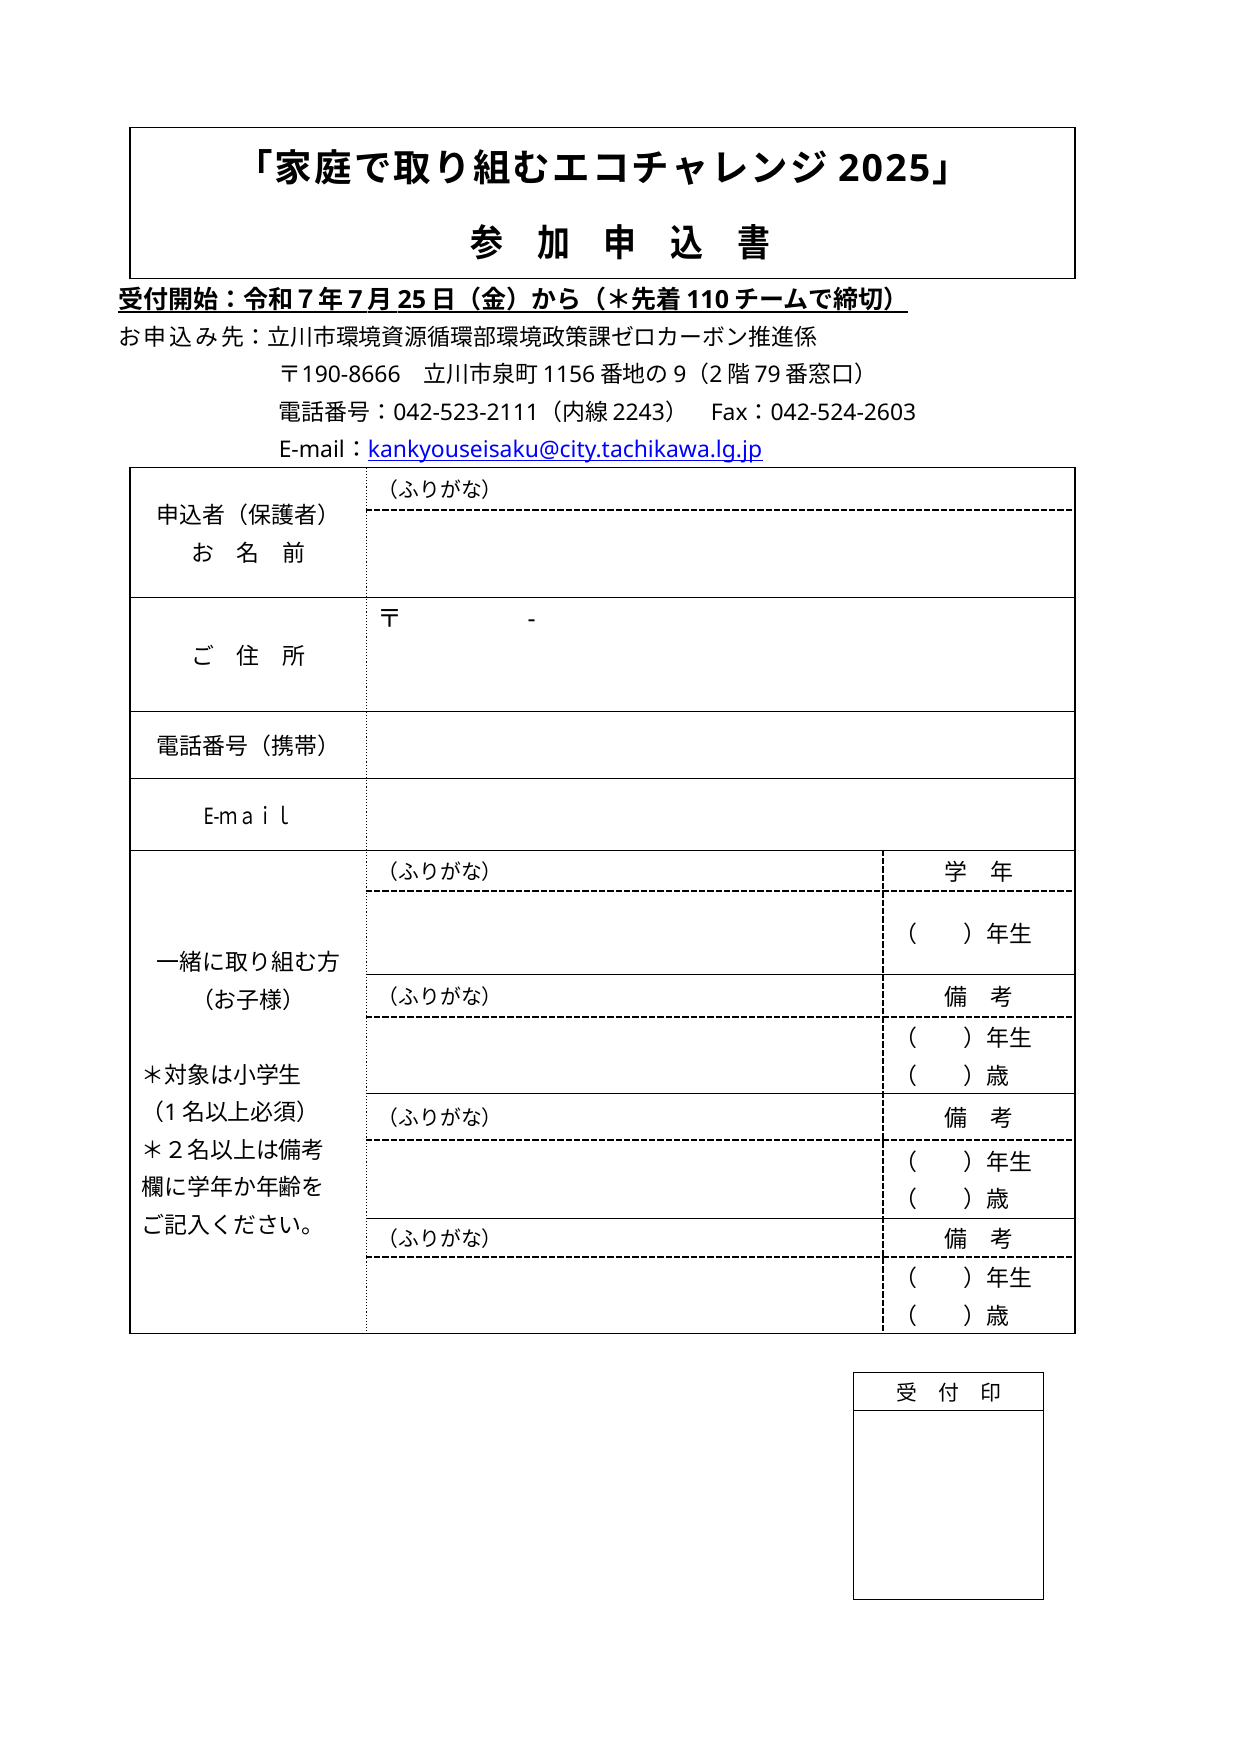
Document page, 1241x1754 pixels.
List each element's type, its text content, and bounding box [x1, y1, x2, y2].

table_cell 〒 - [366, 598, 1074, 711]
table_header （ふりがな） [366, 468, 1074, 509]
text 電話番号：042-523-2111（内線2243） Fax：042-524-2603 [118, 392, 1122, 429]
table_header 「家庭で取り組むエコチャレンジ2025」 参 加 申 込 書 [131, 128, 1074, 278]
table_cell （ふりがな） [366, 1094, 883, 1138]
text お申込み先：立川市環境資源循環部環境政策課ゼロカーボン推進係 [118, 317, 1122, 354]
table_cell [366, 1139, 883, 1218]
table_cell 備 考 [883, 975, 1074, 1016]
table_cell ご 住 所 [131, 598, 366, 711]
table_cell （ ）年生 （ ）歳 [883, 1016, 1074, 1093]
text 〒190-8666 立川市泉町1156番地の9（2階79番窓口） [118, 354, 1122, 392]
table_cell [366, 1256, 883, 1333]
table_cell [366, 712, 1074, 778]
table_cell 電話番号（携帯） [131, 712, 366, 778]
table_cell （ ）年生 （ ）歳 [883, 1256, 1074, 1333]
text E-mail：kankyouseisaku@city.tachikawa.lg.jp [118, 429, 1122, 467]
table_cell [366, 509, 1074, 597]
table_cell （ふりがな） [366, 975, 883, 1016]
table_cell （ふりがな） [366, 1219, 883, 1256]
table_cell 備 考 [883, 1219, 1074, 1256]
text 受付開始：令和７年7月25日（金）から（＊先着110チームで締切） [118, 279, 1122, 317]
table_cell （ ）年生 [883, 890, 1074, 974]
table_cell [854, 1411, 1043, 1599]
table_cell 備 考 [883, 1094, 1074, 1138]
table_cell E-ｍａｉｌ [131, 779, 366, 849]
table_cell 一緒に取り組む方 （お子様） ＊対象は小学生 （1名以上必須） ＊２名以上は備考 欄に学年か年齢を ご記入ください。 [131, 851, 366, 1333]
table_cell （ ）年生 （ ）歳 [883, 1139, 1074, 1218]
table_cell [366, 890, 883, 974]
table_header 受 付 印 [854, 1373, 1043, 1410]
table_header 申込者（保護者） お 名 前 [131, 468, 366, 597]
table_cell 学 年 [883, 851, 1074, 890]
table_cell [366, 1016, 883, 1093]
table_cell [366, 779, 1074, 849]
table_cell （ふりがな） [366, 851, 883, 890]
